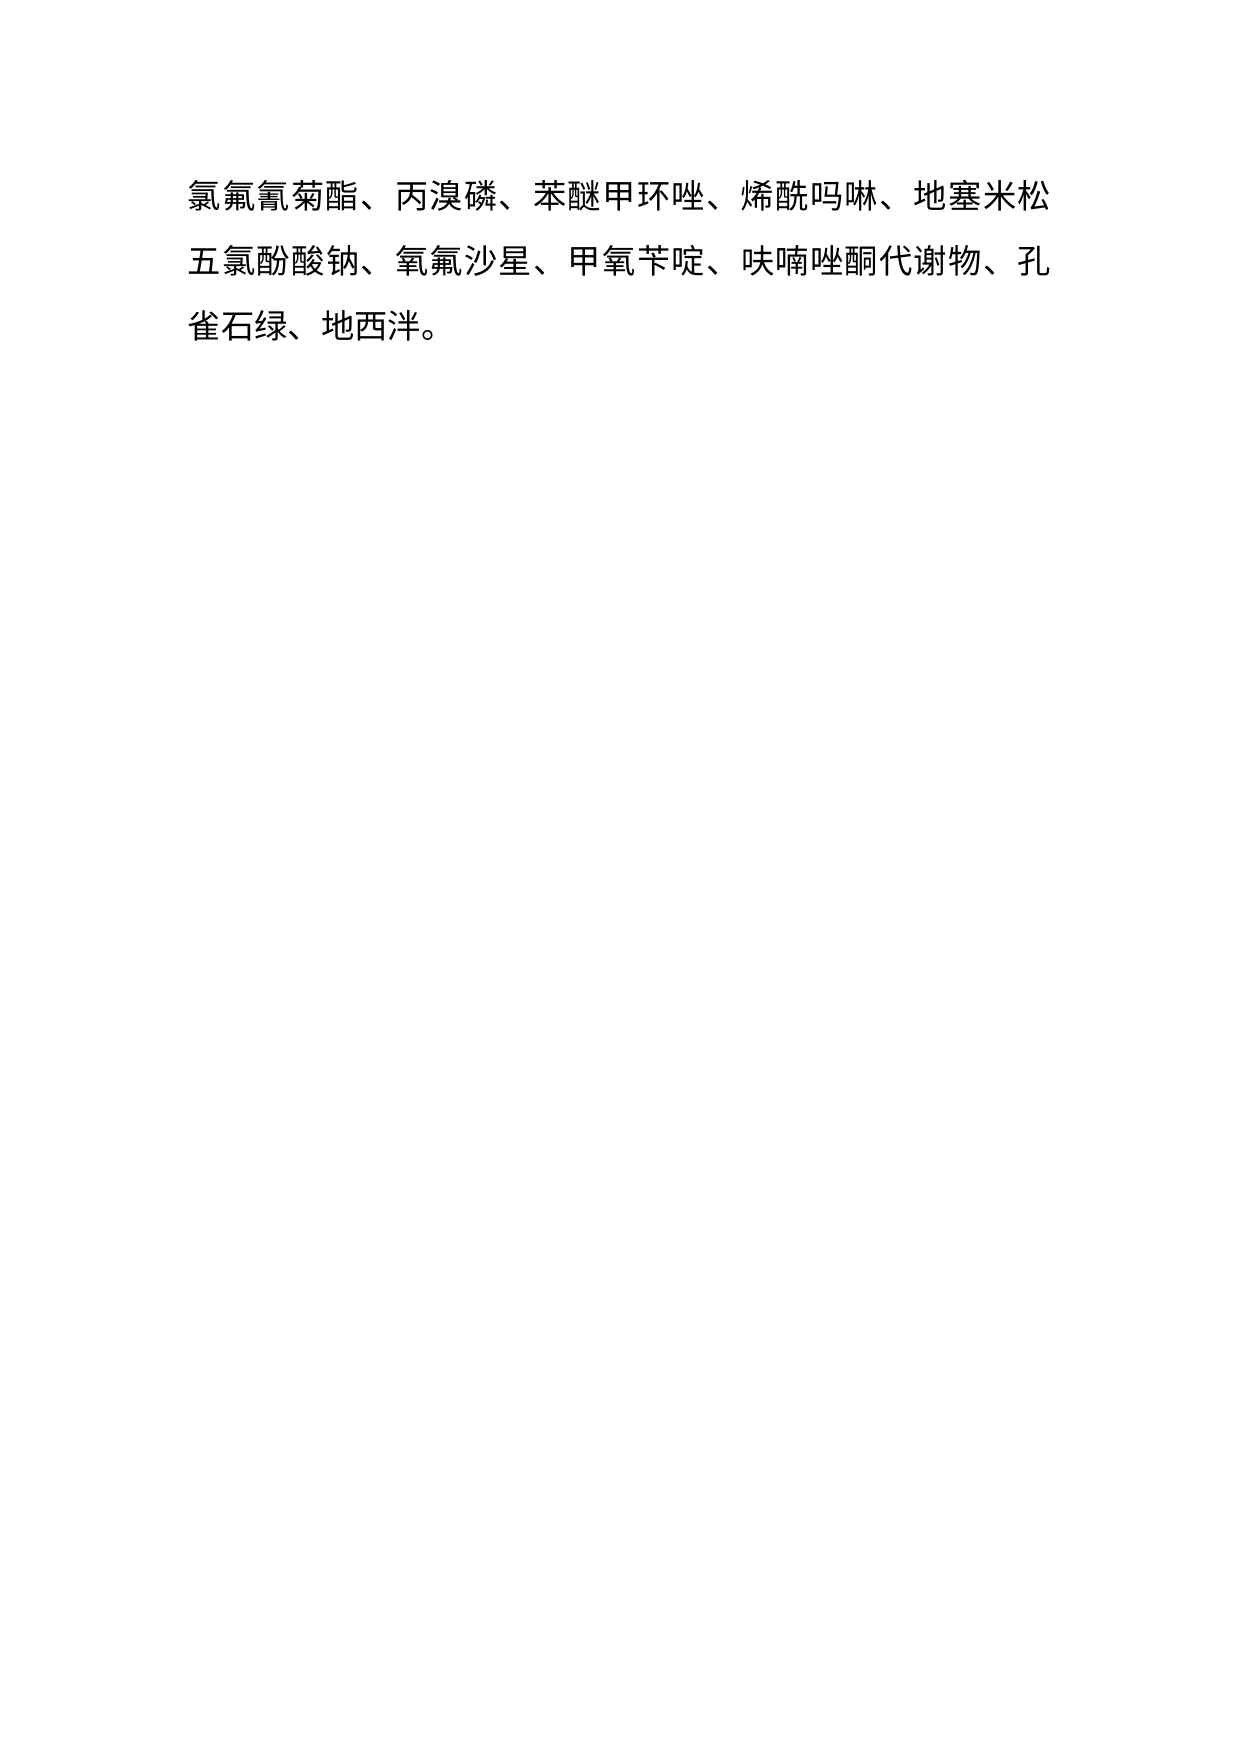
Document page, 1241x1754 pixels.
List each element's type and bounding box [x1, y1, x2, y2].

list [187, 162, 1053, 357]
